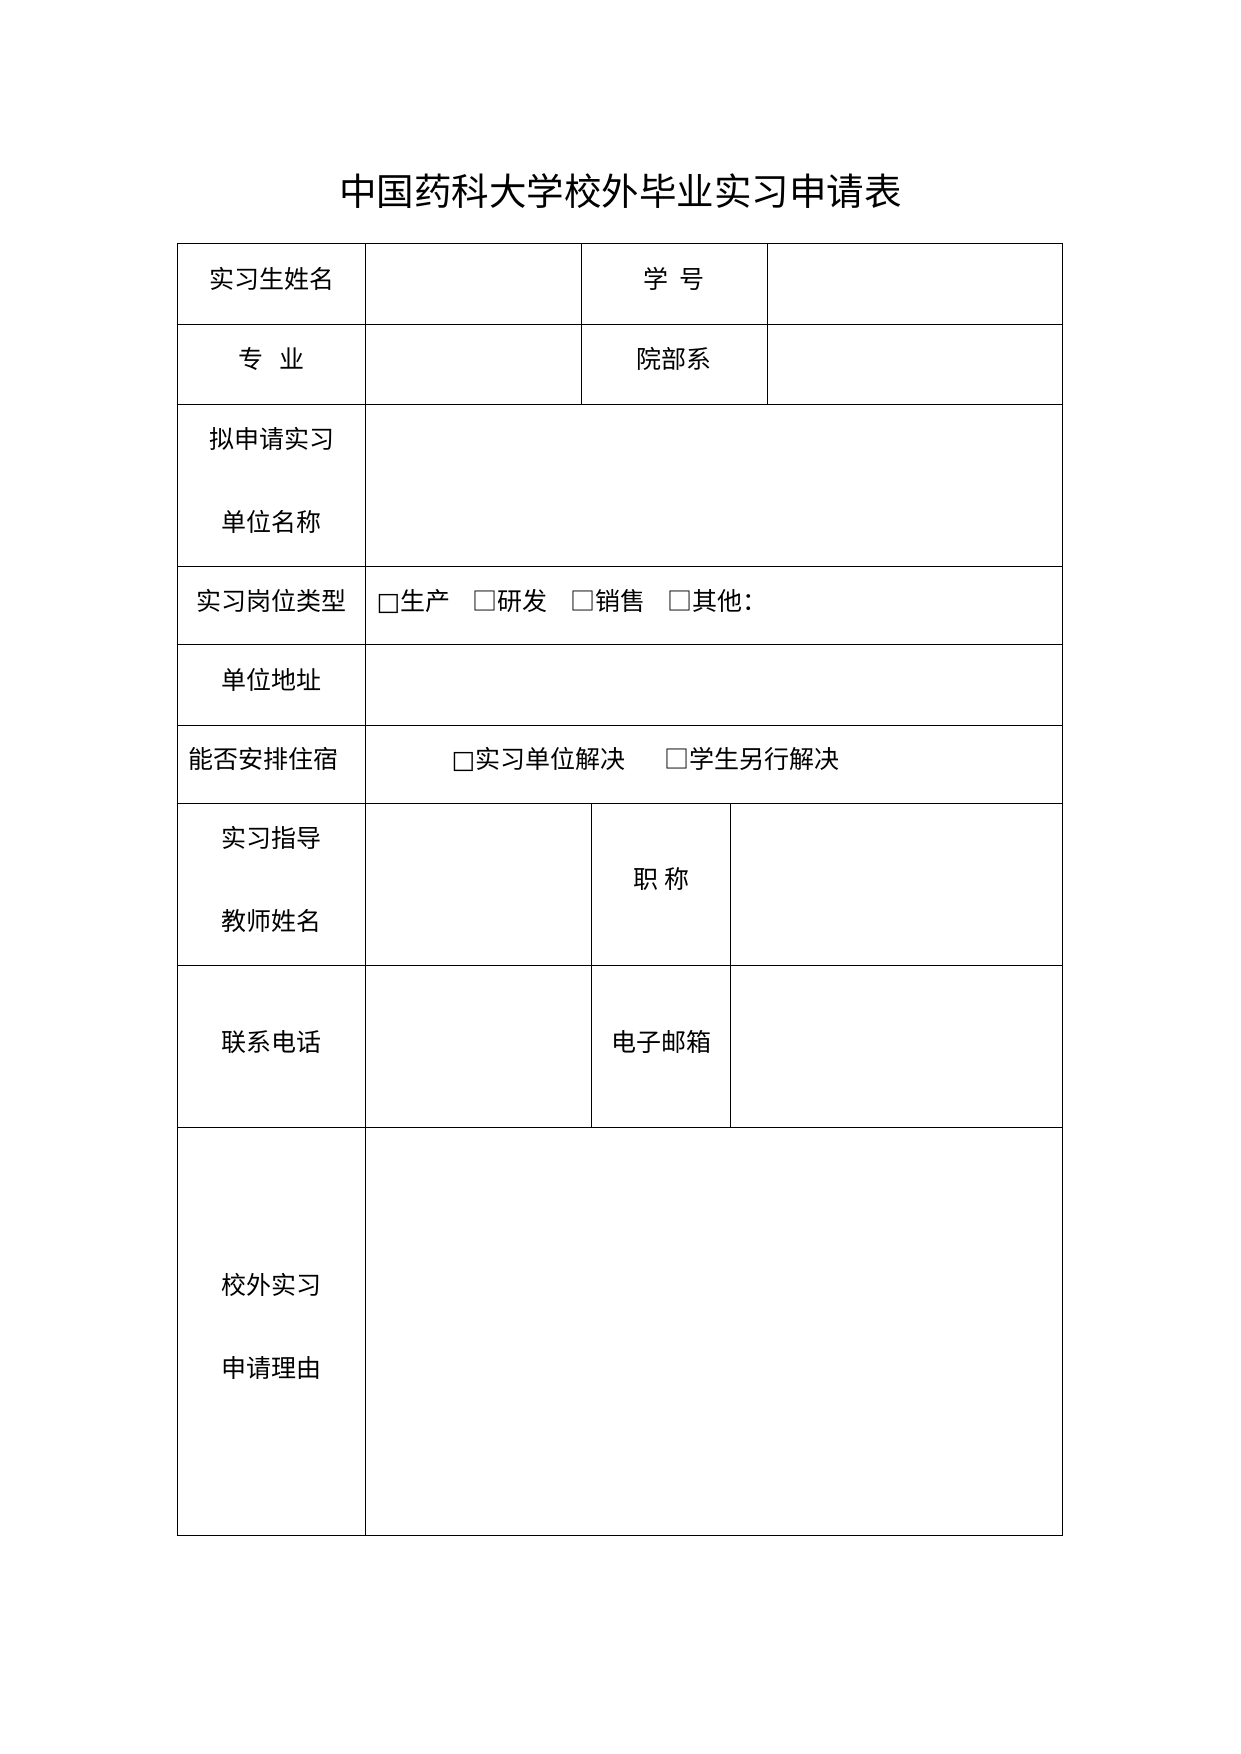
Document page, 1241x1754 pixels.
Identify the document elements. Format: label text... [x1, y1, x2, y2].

table_cell □生产 □研发 □销售 □其他： [366, 567, 1062, 644]
table_cell [731, 804, 1062, 965]
table_cell [366, 325, 581, 404]
table_header [366, 244, 581, 324]
table_cell 院部系 [582, 325, 767, 404]
table_cell 单位地址 [178, 645, 365, 724]
table_cell 拟申请实习 单位名称 [178, 405, 365, 566]
table_cell 联系电话 [178, 966, 365, 1127]
table_header 学 号 [582, 244, 767, 324]
table_cell [768, 325, 1062, 404]
text 中国药科大学校外毕业实习申请表 [187, 162, 1053, 216]
table_cell 校外实习 申请理由 [178, 1128, 365, 1535]
table_cell 能否安排住宿 [178, 726, 365, 803]
table_cell [366, 804, 591, 965]
table_cell 电子邮箱 [592, 966, 730, 1127]
table_cell [366, 1128, 1062, 1535]
table_cell [731, 966, 1062, 1127]
table_header [768, 244, 1062, 324]
table_cell 专 业 [178, 325, 365, 404]
table_cell 实习岗位类型 [178, 567, 365, 644]
table_cell □实习单位解决 □学生另行解决 [366, 726, 1062, 803]
table_cell 职 称 [592, 804, 730, 965]
table_cell [366, 645, 1062, 724]
table_cell [366, 405, 1062, 566]
table_cell [366, 966, 591, 1127]
table_header 实习生姓名 [178, 244, 365, 324]
table_cell 实习指导 教师姓名 [178, 804, 365, 965]
